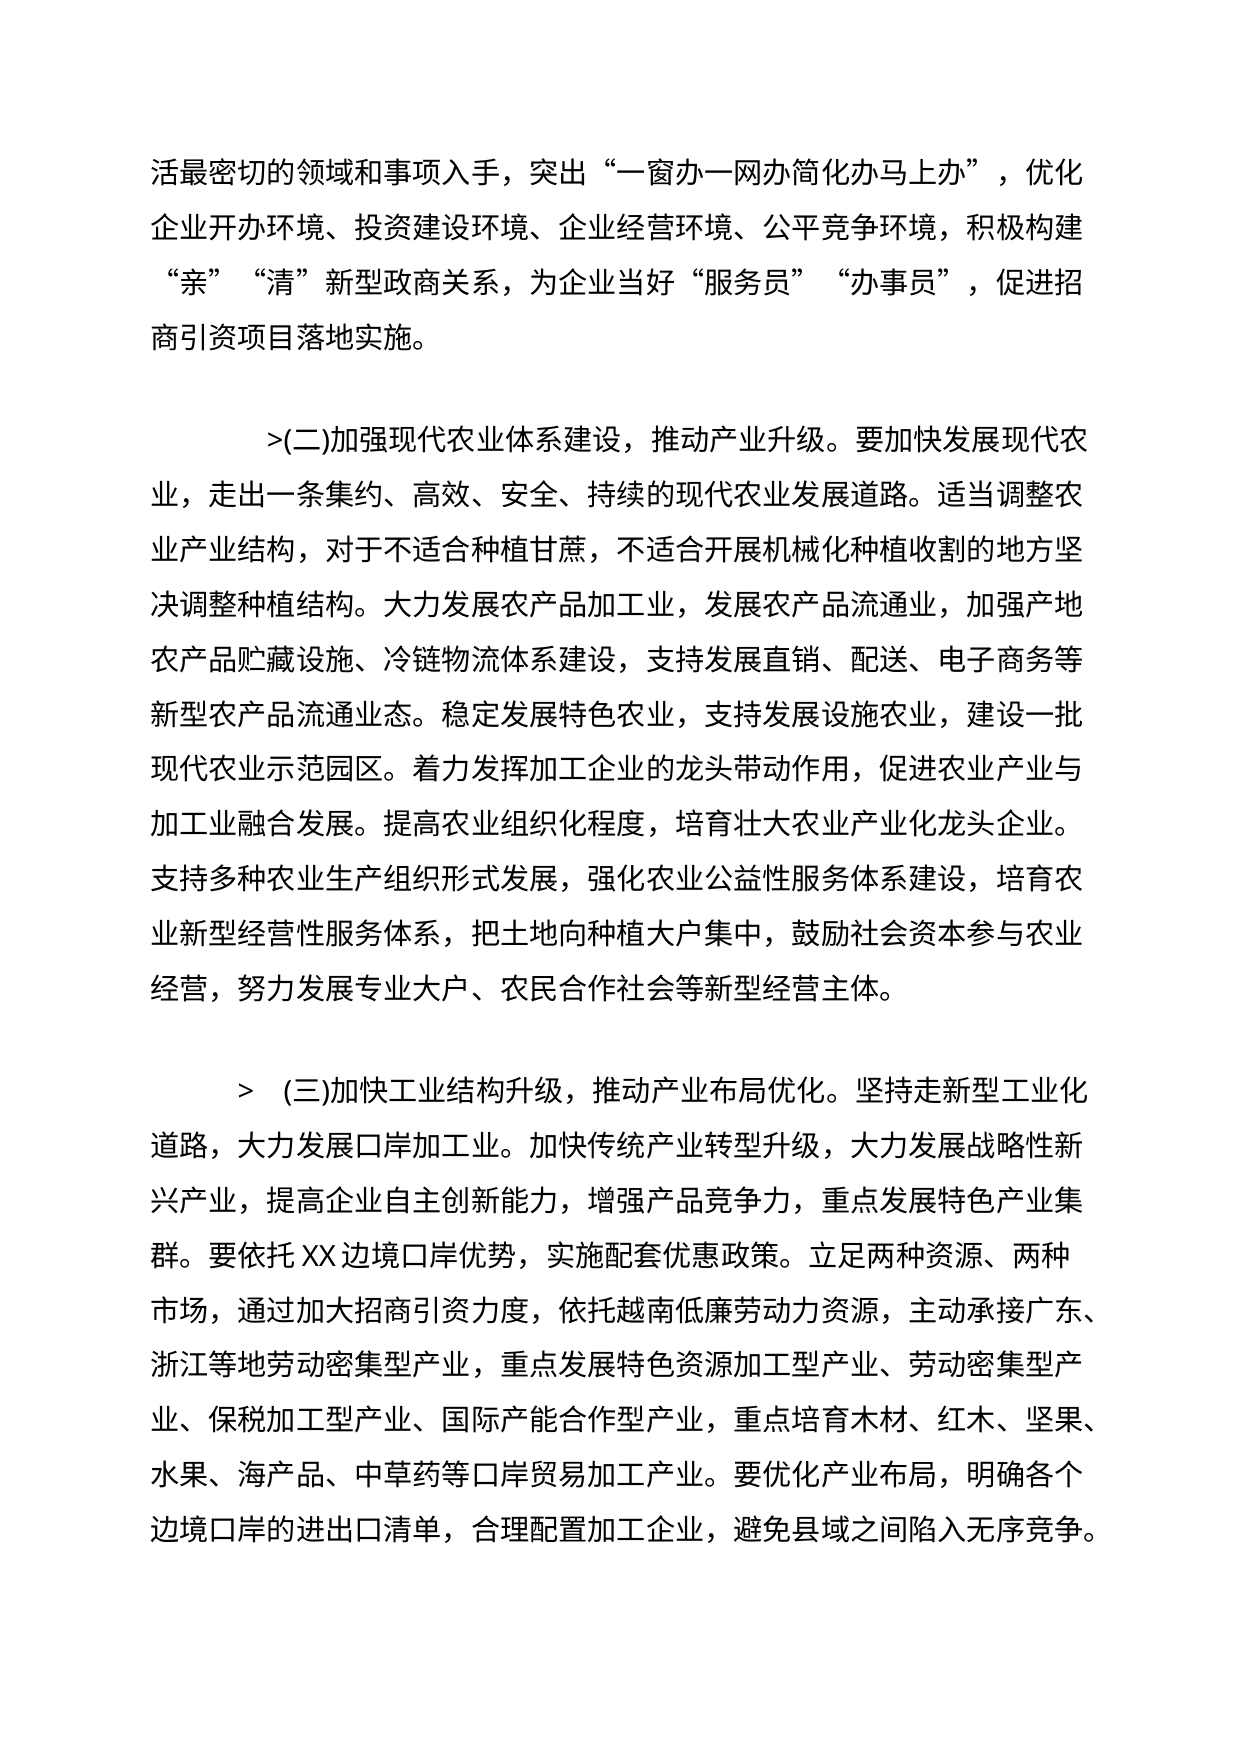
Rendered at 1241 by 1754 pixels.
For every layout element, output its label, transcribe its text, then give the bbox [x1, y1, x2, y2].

text > (三)加快工业结构升级，推动产业布局优化。坚持走新型工业化道路，大力发展口岸加工业。加快传统产业转型升级，大力发展战略性新兴产业，提高企业自主创新能力，增强产品竞争力，重点发展特色产业集群。要依托XX边境口岸优势，实施配套优惠政策。立足两种资源、两种市场，通过加大招商引资力度，依托越南低廉劳动力资源，主动承接广东、浙江等地劳动密集型产业，重点发展特色资源加工型产业、劳动密集型产业、保税加工型产业、国际产能合作型产业，重点培育木材、红木、坚果、水果、海产品、中草药等口岸贸易加工产业。要优化产业布局，明确各个边境口岸的进出口清单，合理配置加工企业，避免县域之间陷入无序竞争。 [150, 1067, 1090, 1549]
text >(二)加强现代农业体系建设，推动产业升级。要加快发展现代农业，走出一条集约、高效、安全、持续的现代农业发展道路。适当调整农业产业结构，对于不适合种植甘蔗，不适合开展机械化种植收割的地方坚决调整种植结构。大力发展农产品加工业，发展农产品流通业，加强产地农产品贮藏设施、冷链物流体系建设，支持发展直销、配送、电子商务等新型农产品流通业态。稳定发展特色农业，支持发展设施农业，建设一批现代农业示范园区。着力发挥加工企业的龙头带动作用，促进农业产业与加工业融合发展。提高农业组织化程度，培育壮大农业产业化龙头企业。支持多种农业生产组织形式发展，强化农业公益性服务体系建设，培育农业新型经营性服务体系，把土地向种植大户集中，鼓励社会资本参与农业经营，努力发展专业大户、农民合作社会等新型经营主体。 [150, 416, 1090, 1008]
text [150, 150, 1090, 357]
